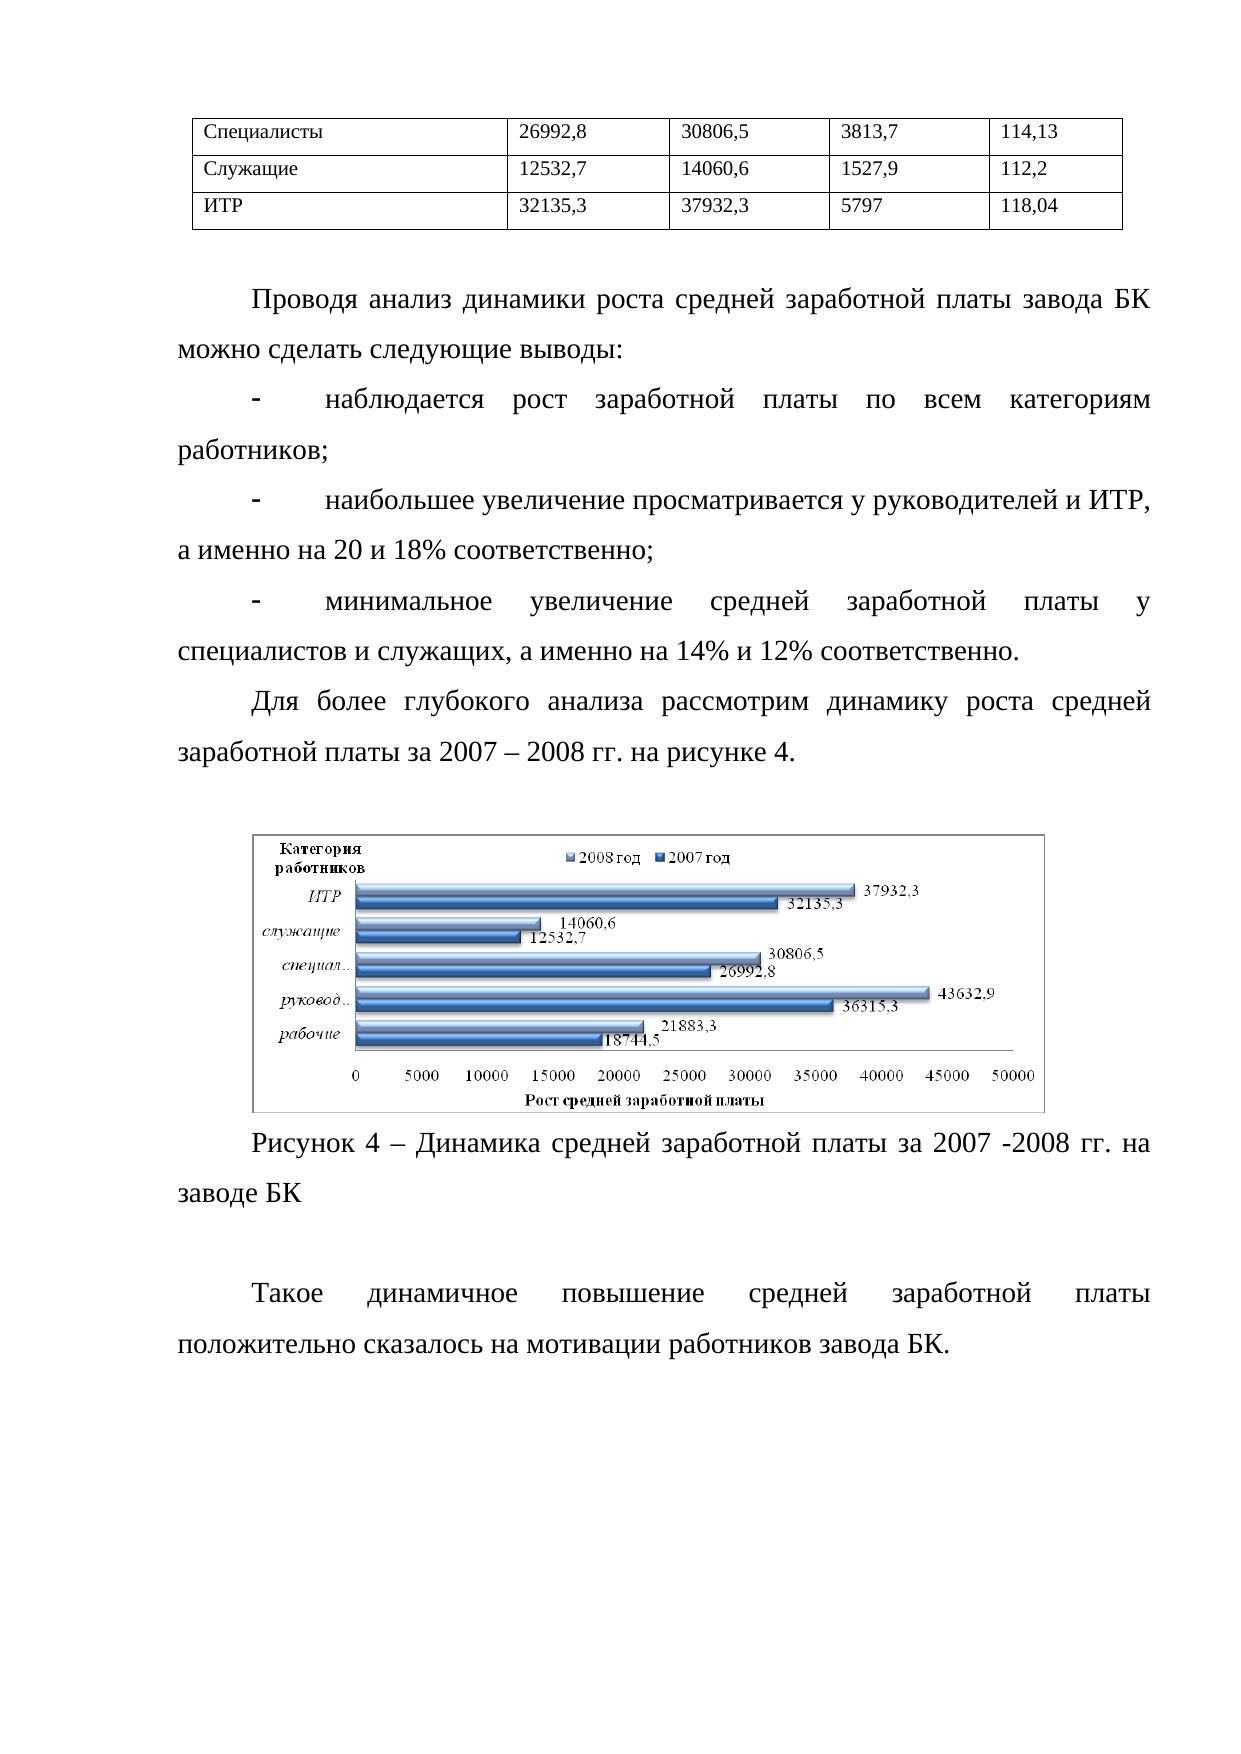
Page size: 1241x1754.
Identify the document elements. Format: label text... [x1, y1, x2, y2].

text Для более глубокого анализа рассмотрим динамику роста средней заработной платы за 2007 – 2008 гг. на рисунке 4. [177, 683, 1152, 767]
table_cell 30806,5 [670, 119, 829, 155]
table_cell 14060,6 [670, 156, 829, 192]
text Проводя анализ динамики роста средней заработной платы завода БК можно сделать следующие выводы: [177, 281, 1152, 364]
table_cell ИТР [193, 193, 507, 229]
table_cell Служащие [193, 156, 507, 192]
list наибольшее увеличение просматривается у руководителей и ИТР, а именно на 20 и 18% соответственно; [177, 482, 1152, 566]
table_cell 5797 [830, 193, 989, 229]
table_cell 1527,9 [830, 156, 989, 192]
table_cell Специалисты [193, 119, 507, 155]
picture [251, 834, 1045, 1113]
text Такое динамичное повышение средней заработной платы положительно сказалось на мотивации работников завода БК. [177, 1276, 1152, 1359]
table_cell 12532,7 [508, 156, 669, 192]
table_cell 32135,3 [508, 193, 669, 229]
text Рисунок 4 – Динамика средней заработной платы за 2007 -2008 гг. на заводе БК [177, 1125, 1152, 1208]
table_cell 26992,8 [508, 119, 669, 155]
table_cell 37932,3 [670, 193, 829, 229]
table_cell 118,04 [990, 193, 1122, 229]
list минимальное увеличение средней заработной платы у специалистов и служащих, а именно на 14% и 12% соответственно. [177, 583, 1152, 667]
table_cell 3813,7 [830, 119, 989, 155]
table_cell 114,13 [990, 119, 1122, 155]
list наблюдается рост заработной платы по всем категориям работников; [177, 381, 1152, 465]
table_cell 112,2 [990, 156, 1122, 192]
